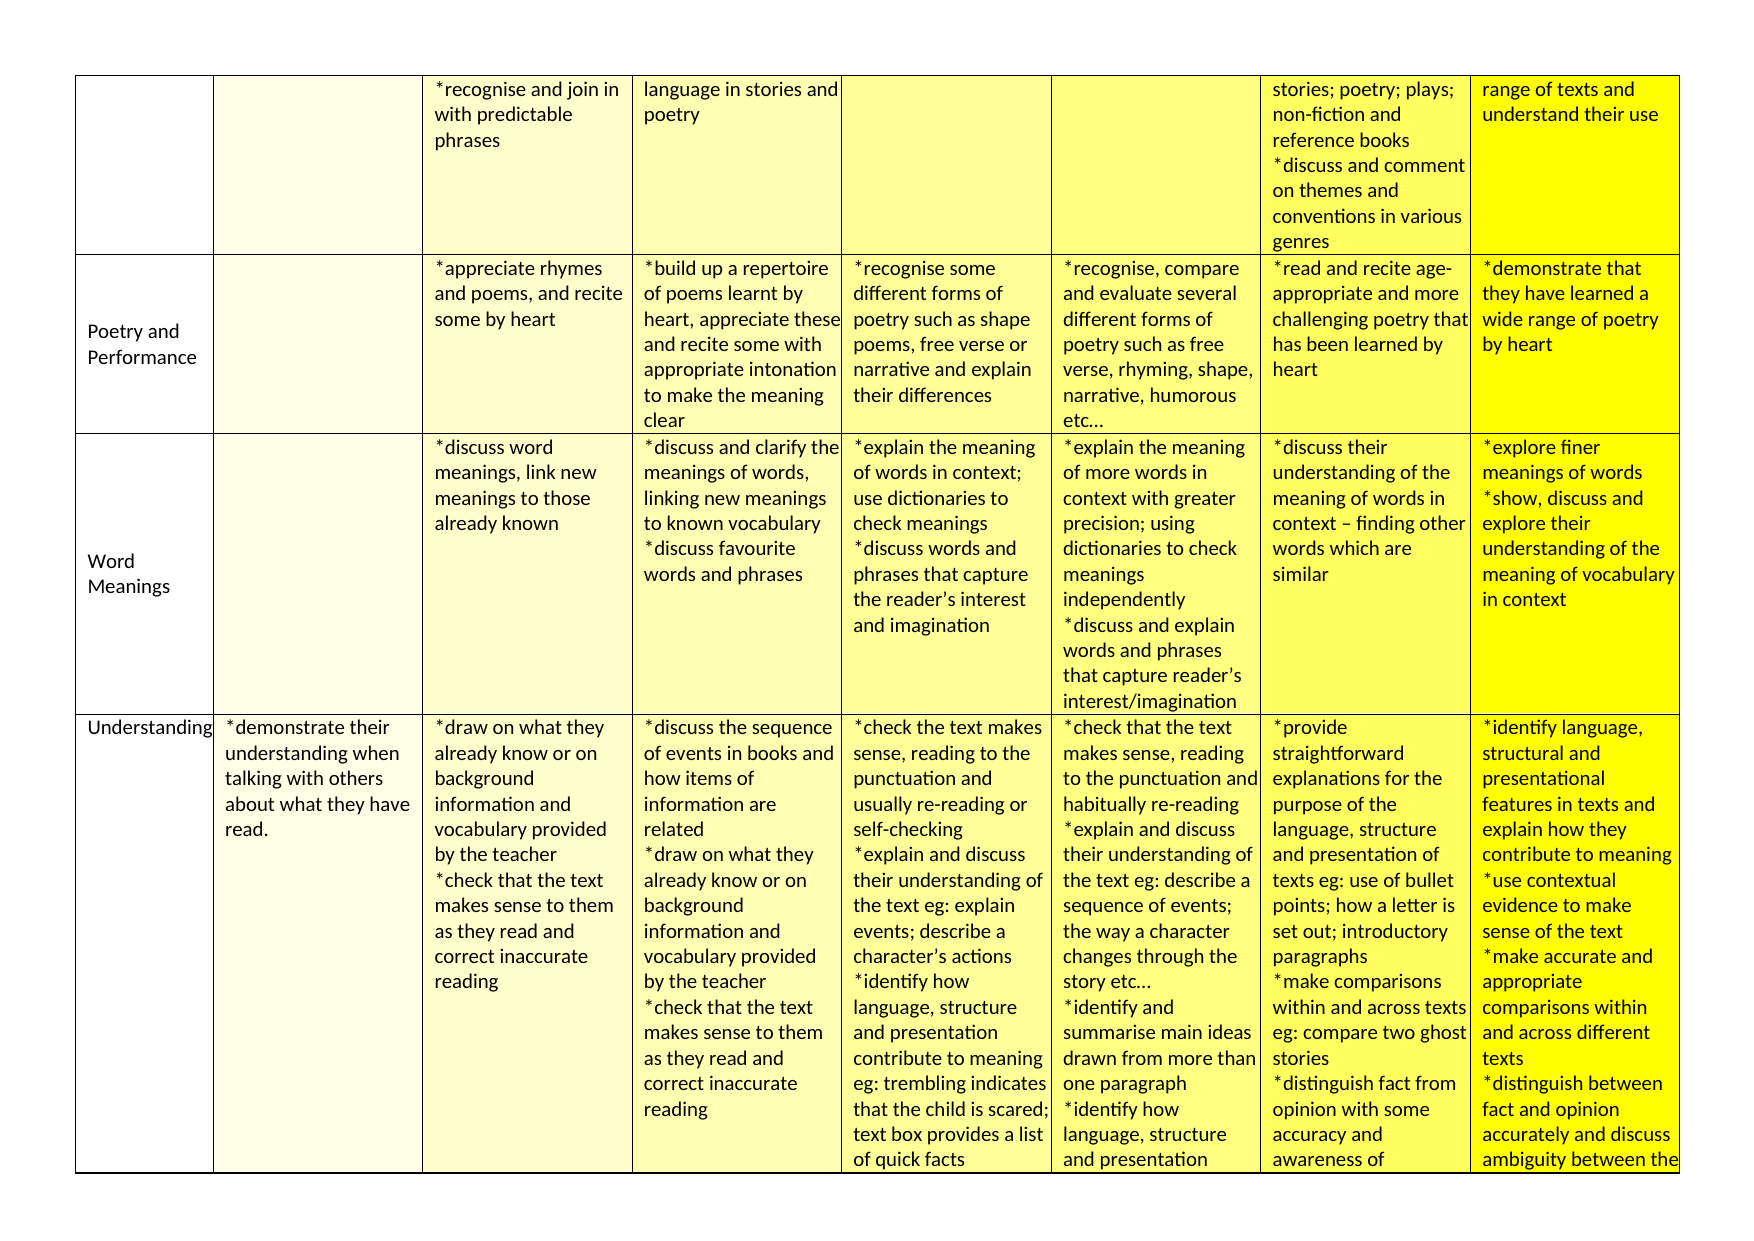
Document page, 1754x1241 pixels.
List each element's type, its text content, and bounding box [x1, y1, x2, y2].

table_cell Poetry and Performance [76, 255, 213, 433]
table_cell *appreciate rhymes and poems, and recite some by heart [423, 255, 632, 433]
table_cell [423, 715, 632, 1172]
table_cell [1052, 76, 1260, 254]
table_cell *read and recite age-appropriate and more challenging poetry that has been learned by heart [1261, 255, 1470, 433]
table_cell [1471, 76, 1679, 254]
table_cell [1261, 76, 1470, 254]
table_cell *explain the meaning of more words in context with greater precision; using dictionaries to check meanings independently *discuss and explain words and phrases that capture reader’s interest/imagination [1052, 434, 1260, 713]
table_cell *discuss their understanding of the meaning of words in context – finding other words which are similar [1261, 434, 1470, 713]
table_cell [214, 255, 422, 433]
table_cell [214, 76, 422, 254]
table_cell *explain the meaning of words in context; use dictionaries to check meanings *discuss words and phrases that capture the reader’s interest and imagination [842, 434, 1051, 713]
table_cell Understanding [76, 715, 213, 1172]
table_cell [633, 76, 841, 254]
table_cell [842, 76, 1051, 254]
table_cell *discuss and clarify the meanings of words, linking new meanings to known vocabulary *discuss favourite words and phrases [633, 434, 841, 713]
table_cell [633, 715, 841, 1172]
table_cell *demonstrate that they have learned a wide range of poetry by heart [1471, 255, 1679, 433]
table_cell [842, 715, 1051, 1172]
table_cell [1261, 715, 1470, 1172]
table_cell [214, 715, 422, 1172]
table_cell *explore finer meanings of words *show, discuss and explore their understanding of the meaning of vocabulary in context [1471, 434, 1679, 713]
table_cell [76, 76, 213, 254]
table_cell *recognise, compare and evaluate several different forms of poetry such as free verse, rhyming, shape, narrative, humorous etc… [1052, 255, 1260, 433]
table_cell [1052, 715, 1260, 1172]
table_cell Word Meanings [76, 434, 213, 713]
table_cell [423, 76, 632, 254]
table_cell *discuss word meanings, link new meanings to those already known [423, 434, 632, 713]
table_cell [214, 434, 422, 713]
table_cell *recognise some different forms of poetry such as shape poems, free verse or narrative and explain their differences [842, 255, 1051, 433]
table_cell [1471, 715, 1679, 1172]
table_cell *build up a repertoire of poems learnt by heart, appreciate these and recite some with appropriate intonation to make the meaning clear [633, 255, 841, 433]
